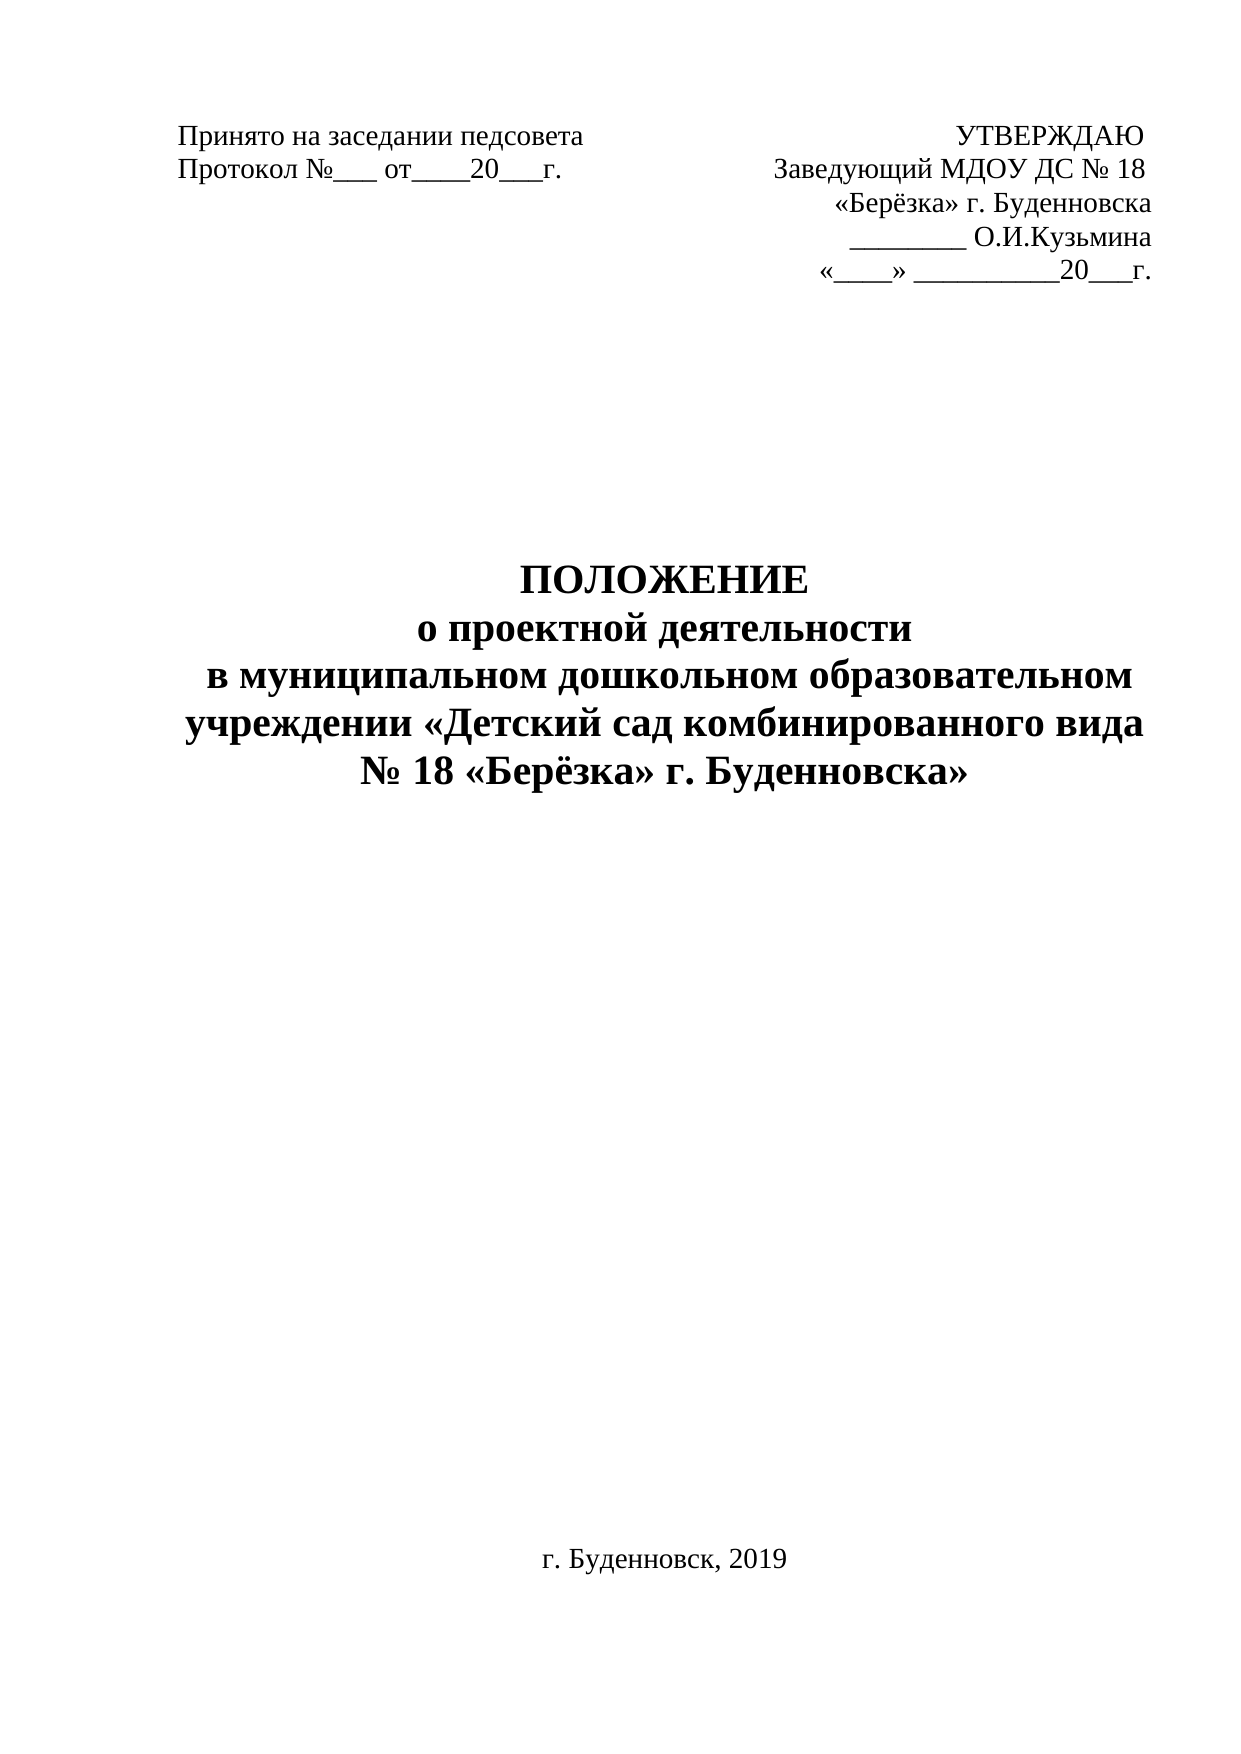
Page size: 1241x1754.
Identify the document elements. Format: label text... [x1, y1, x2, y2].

text в муниципальном дошкольном образовательном учреждении «Детский сад комбинированного вида № 18 «Берёзка» г. Буденновска» [177, 650, 1152, 794]
text Протокол №___ от____20___г. Заведующий МДОУ ДС № 18 [177, 152, 1152, 185]
text ПОЛОЖЕНИЕ [177, 554, 1152, 602]
text Принято на заседании педсовета УТВЕРЖДАЮ [177, 118, 1152, 152]
text г. Буденновск, 2019 [177, 1541, 1152, 1575]
text ________ О.И.Кузьмина [177, 219, 1152, 252]
text «Берёзка» г. Буденновска [177, 185, 1152, 219]
text «____» __________20___г. [177, 252, 1152, 286]
text о проектной деятельности [177, 602, 1152, 650]
